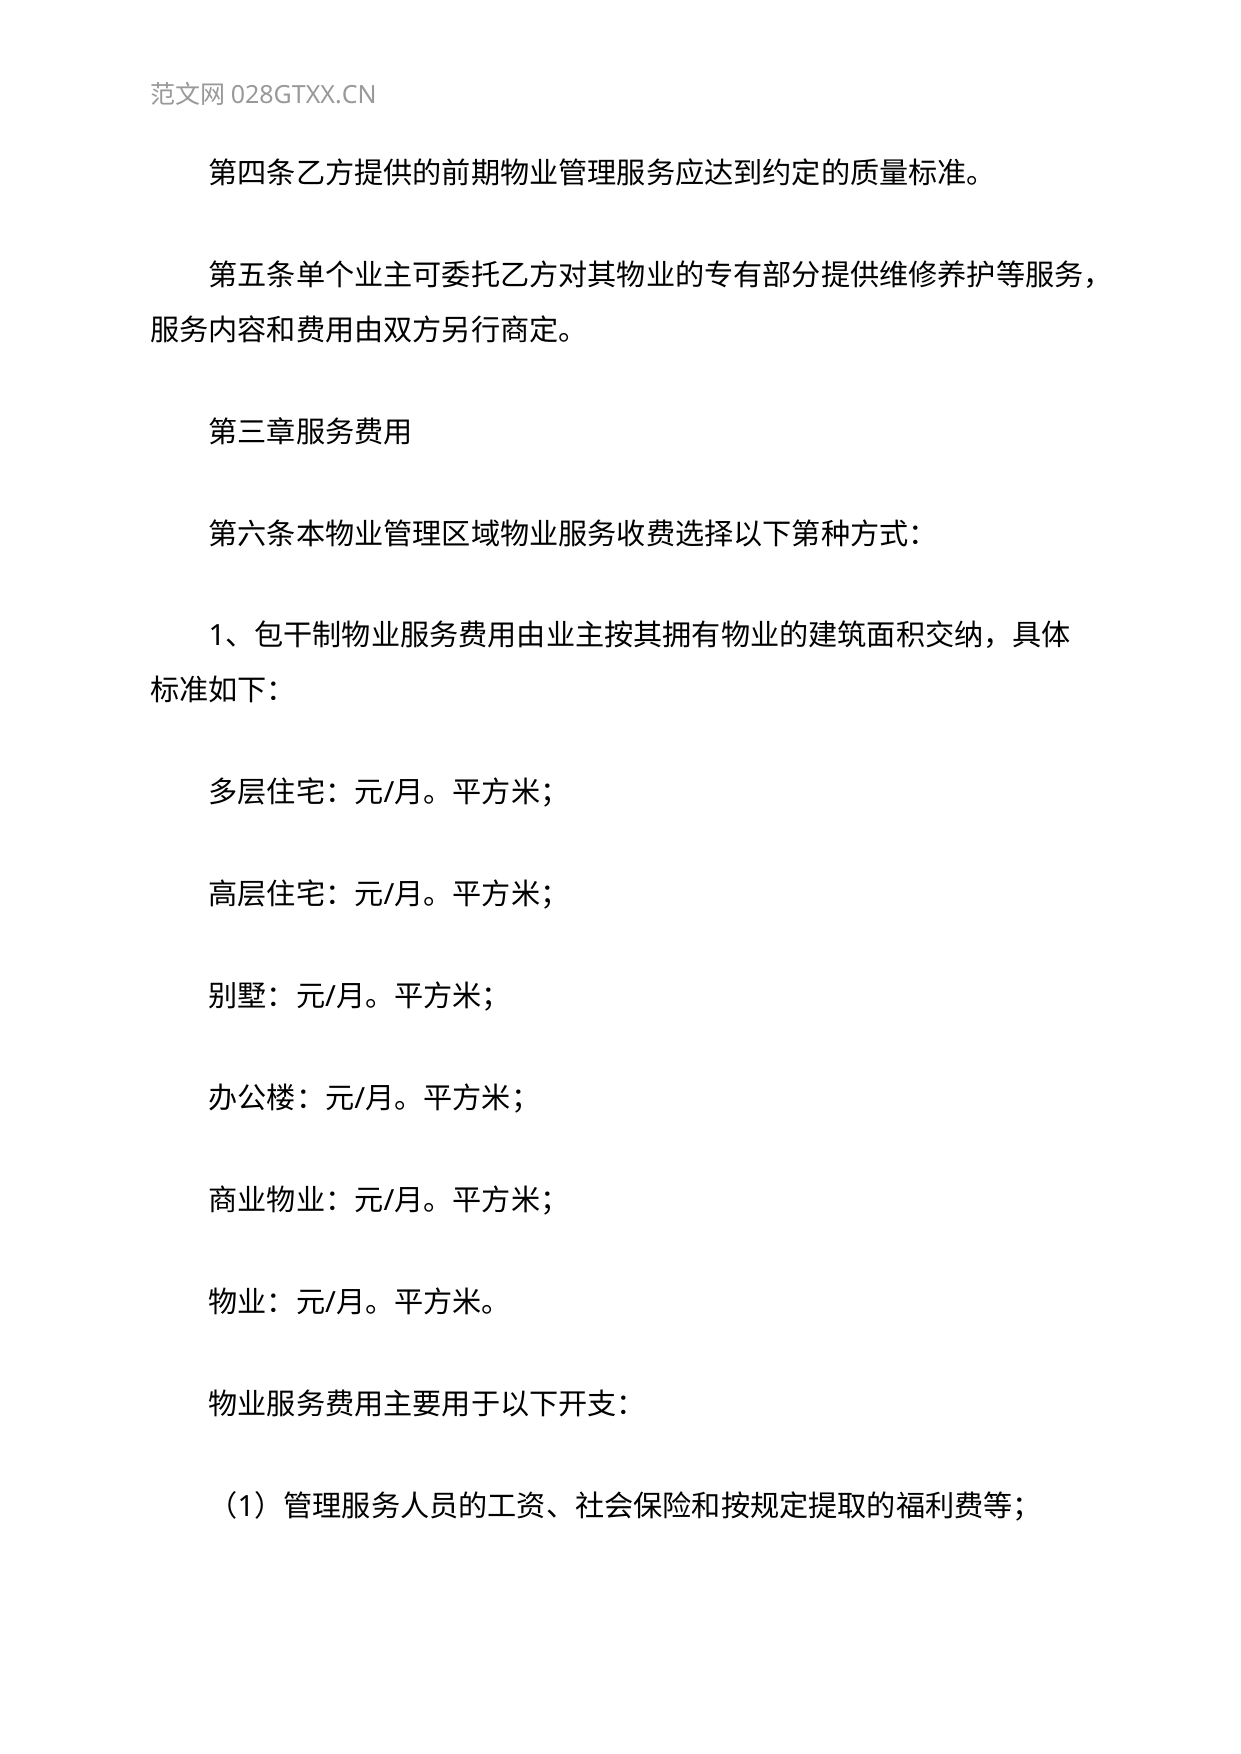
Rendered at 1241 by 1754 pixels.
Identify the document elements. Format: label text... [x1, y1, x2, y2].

text 多层住宅：元/月。平方米； [150, 769, 1090, 811]
text 别墅：元/月。平方米； [150, 973, 1090, 1015]
text 商业物业：元/月。平方米； [150, 1177, 1090, 1219]
text 第六条本物业管理区域物业服务收费选择以下第种方式： [150, 510, 1090, 552]
text 第三章服务费用 [150, 408, 1090, 451]
text （1）管理服务人员的工资、社会保险和按规定提取的福利费等； [150, 1482, 1090, 1525]
text 物业：元/月。平方米。 [150, 1279, 1090, 1321]
text 高层住宅：元/月。平方米； [150, 871, 1090, 913]
text 第五条单个业主可委托乙方对其物业的专有部分提供维修养护等服务，服务内容和费用由双方另行商定。 [150, 252, 1090, 349]
text 办公楼：元/月。平方米； [150, 1075, 1090, 1117]
text 第四条乙方提供的前期物业管理服务应达到约定的质量标准。 [150, 150, 1090, 192]
text 物业服务费用主要用于以下开支： [150, 1381, 1090, 1423]
text 1、包干制物业服务费用由业主按其拥有物业的建筑面积交纳，具体标准如下： [150, 612, 1090, 709]
